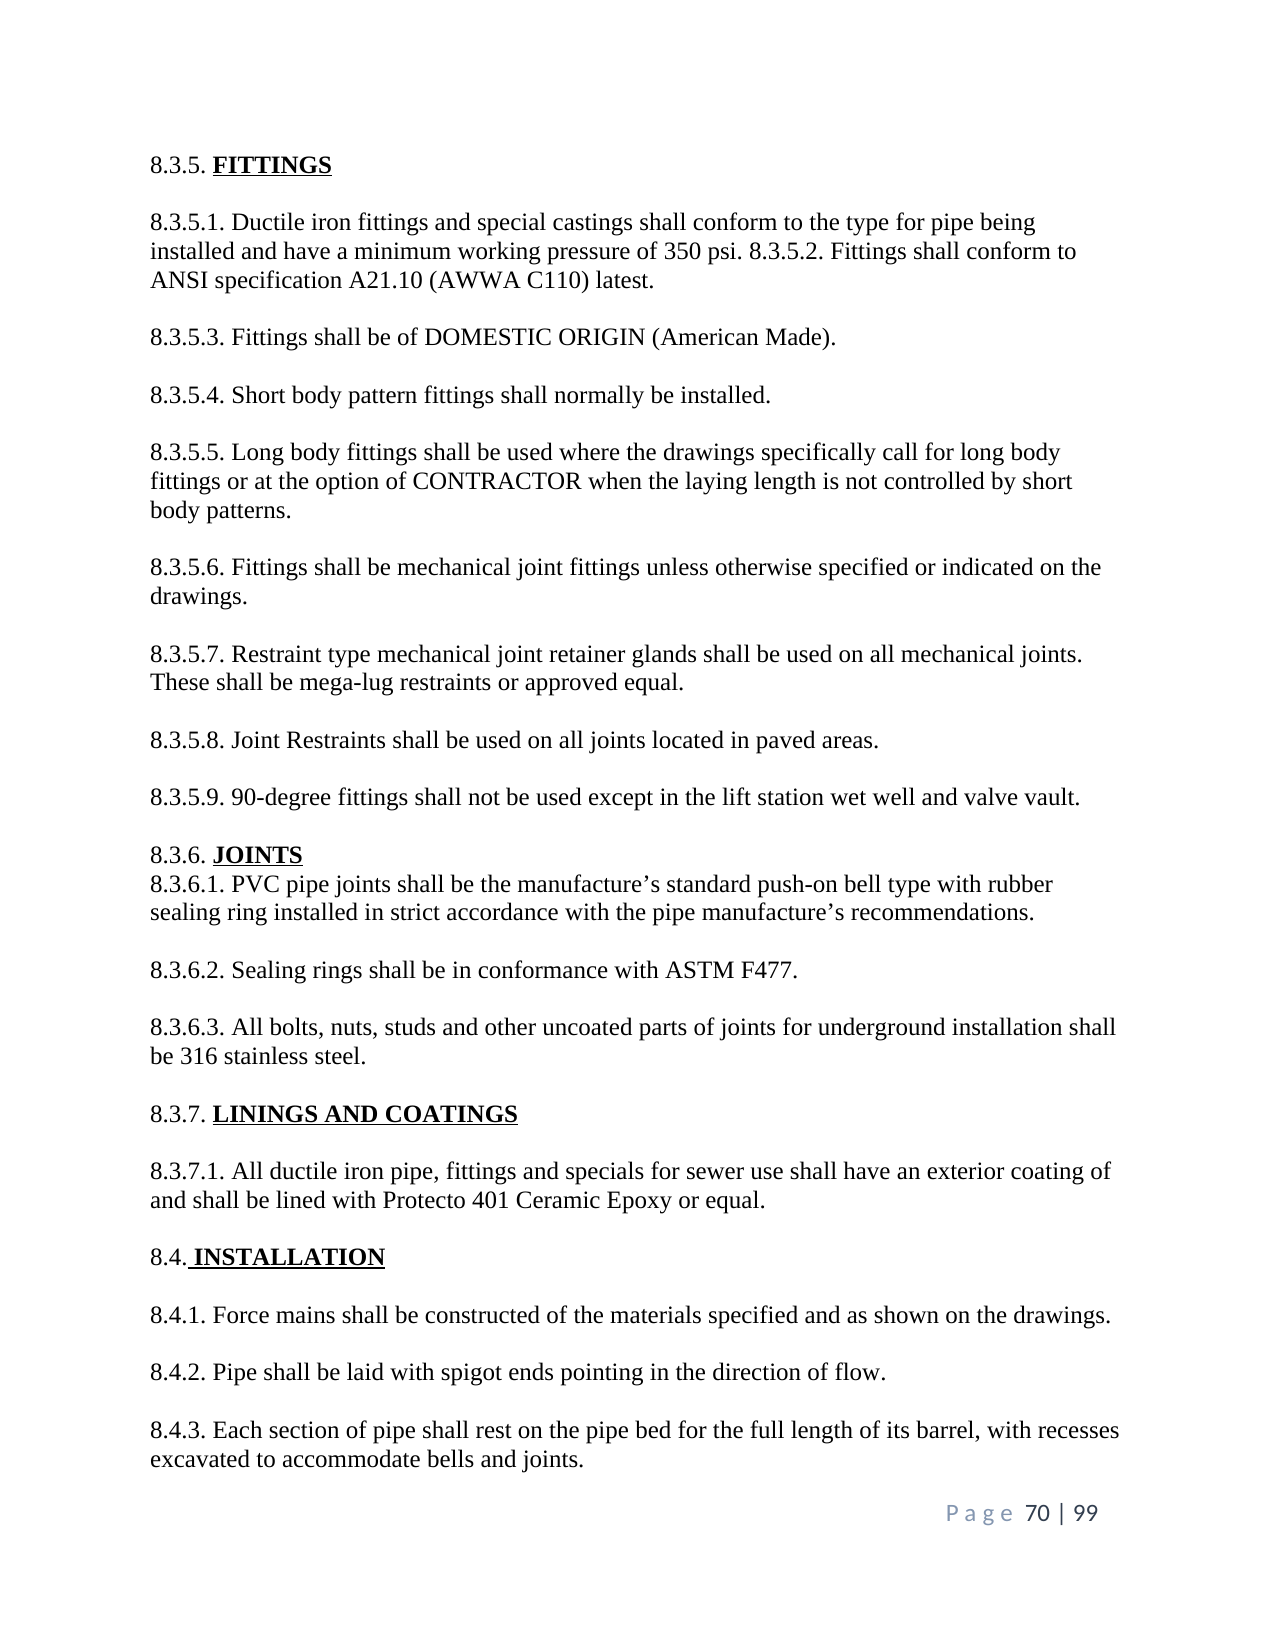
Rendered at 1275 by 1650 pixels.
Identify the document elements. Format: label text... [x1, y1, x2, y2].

text 8.3.5.3. Fittings shall be of DOMESTIC ORIGIN (American Made). [150, 322, 1125, 351]
text 8.3.5.1. Ductile iron fittings and special castings shall conform to the type for pipe being installed and have a minimum working pressure of 350 psi. 8.3.5.2. Fittings shall conform to ANSI specification A21.10 (AWWA C110) latest. [150, 207, 1125, 294]
text 8.4.1. Force mains shall be constructed of the materials specified and as shown on the drawings. [150, 1300, 1125, 1329]
text 8.4. INSTALLATION [150, 1242, 1125, 1271]
text 8.3.5.8. Joint Restraints shall be used on all joints located in paved areas. [150, 725, 1125, 754]
text 8.3.7. LININGS AND COATINGS [150, 1099, 1125, 1127]
text 8.3.5.5. Long body fittings shall be used where the drawings specifically call for long body fittings or at the option of CONTRACTOR when the laying length is not controlled by short body patterns. [150, 437, 1125, 524]
text 8.3.6. JOINTS [150, 840, 1125, 869]
text 8.3.7.1. All ductile iron pipe, fittings and specials for sewer use shall have an exterior coating of and shall be lined with Protecto 401 Ceramic Epoxy or equal. [150, 1156, 1125, 1214]
text 8.3.5. FITTINGS [150, 150, 1125, 179]
text 8.3.5.9. 90-degree fittings shall not be used except in the lift station wet well and valve vault. [150, 782, 1125, 811]
text 8.3.5.6. Fittings shall be mechanical joint fittings unless otherwise specified or indicated on the drawings. [150, 552, 1125, 610]
text 8.4.2. Pipe shall be laid with spigot ends pointing in the direction of flow. [150, 1357, 1125, 1386]
text 8.3.6.1. PVC pipe joints shall be the manufacture’s standard push-on bell type with rubber sealing ring installed in strict accordance with the pipe manufacture’s recommendations. [150, 869, 1125, 926]
text 8.3.5.7. Restraint type mechanical joint retainer glands shall be used on all mechanical joints. These shall be mega-lug restraints or approved equal. [150, 639, 1125, 696]
text 8.3.6.2. Sealing rings shall be in conformance with ASTM F477. [150, 955, 1125, 984]
text 8.4.3. Each section of pipe shall rest on the pipe bed for the full length of its barrel, with recesses excavated to accommodate bells and joints. [150, 1415, 1125, 1472]
text 8.3.6.3. All bolts, nuts, studs and other uncoated parts of joints for underground installation shall be 316 stainless steel. [150, 1012, 1125, 1070]
text 8.3.5.4. Short body pattern fittings shall normally be installed. [150, 380, 1125, 409]
